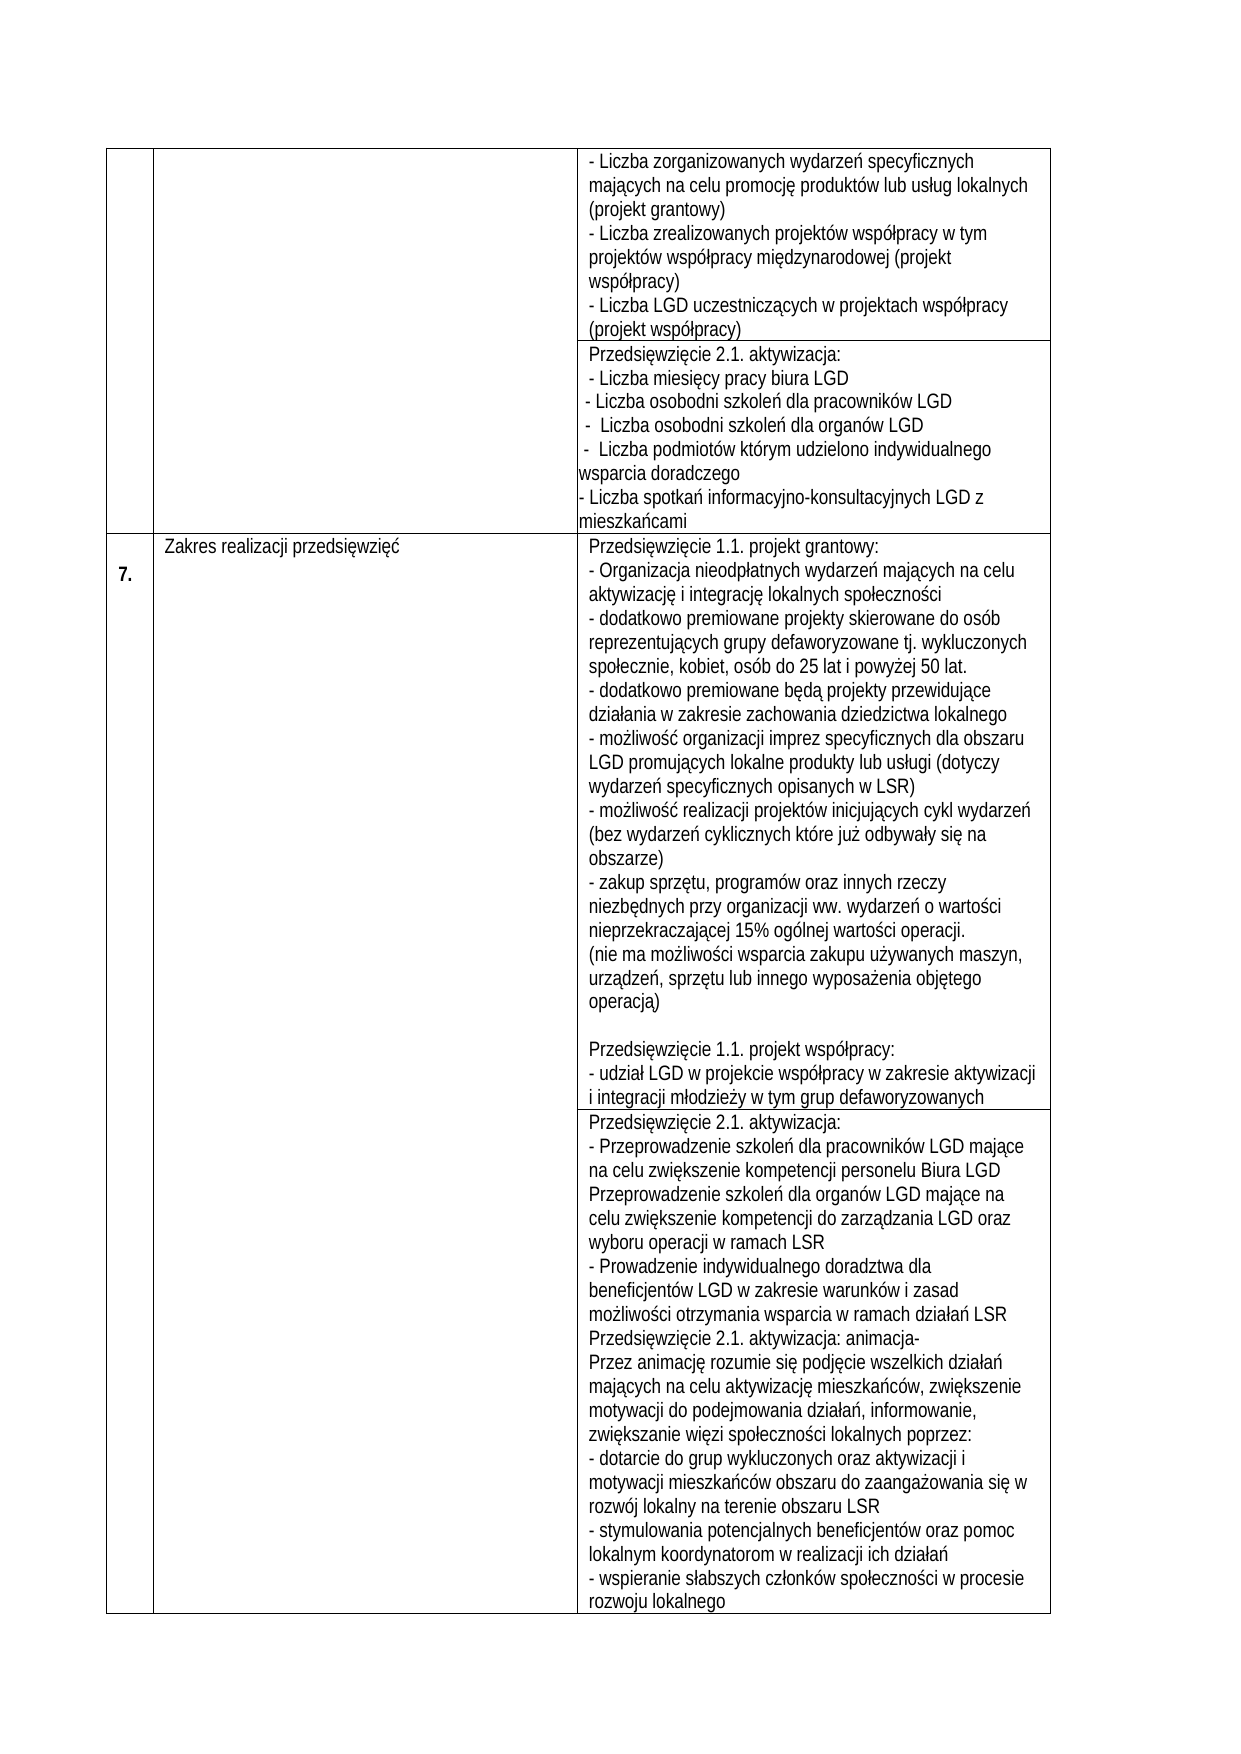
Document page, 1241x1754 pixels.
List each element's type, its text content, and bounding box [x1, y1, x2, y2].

table_cell Zakres realizacji przedsięwzięć [154, 534, 577, 1613]
table_cell Przedsięwzięcie 1.1. projekt grantowy: - Organizacja nieodpłatnych wydarzeń mających na celu aktywizację i integrację lokalnych społeczności - dodatkowo premiowane projekty skierowane do osób reprezentujących grupy defaworyzowane tj. wykluczonych społecznie, kobiet, osób do 25 lat i powyżej 50 lat. - dodatkowo premiowane będą projekty przewidujące działania w zakresie zachowania dziedzictwa lokalnego - możliwość organizacji imprez specyficznych dla obszaru LGD promujących lokalne produkty lub usługi (dotyczy wydarzeń specyficznych opisanych w LSR) - możliwość realizacji projektów inicjujących cykl wydarzeń (bez wydarzeń cyklicznych które już odbywały się na obszarze) - zakup sprzętu, programów oraz innych rzeczy niezbędnych przy organizacji ww. wydarzeń o wartości nieprzekraczającej 15% ogólnej wartości operacji. (nie ma możliwości wsparcia zakupu używanych maszyn, urządzeń, sprzętu lub innego wyposażenia objętego operacją) Przedsięwzięcie 1.1. projekt współpracy: - udział LGD w projekcie współpracy w zakresie aktywizacji i integracji młodzieży w tym grup defaworyzowanych [578, 534, 1050, 1109]
table_cell 7. [107, 534, 153, 1613]
table_cell 6. [107, 149, 153, 533]
table_cell Przedsięwzięcie 2.1. aktywizacja: - Liczba miesięcy pracy biura LGD - Liczba osobodni szkoleń dla pracowników LGD - Liczba osobodni szkoleń dla organów LGD - Liczba podmiotów którym udzielono indywidualnego wsparcia doradczego - Liczba spotkań informacyjno-konsultacyjnych LGD z mieszkańcami [578, 341, 1050, 533]
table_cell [154, 149, 577, 533]
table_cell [578, 149, 1050, 340]
table_cell Przedsięwzięcie 2.1. aktywizacja: - Przeprowadzenie szkoleń dla pracowników LGD mające na celu zwiększenie kompetencji personelu Biura LGD Przeprowadzenie szkoleń dla organów LGD mające na celu zwiększenie kompetencji do zarządzania LGD oraz wyboru operacji w ramach LSR - Prowadzenie indywidualnego doradztwa dla beneficjentów LGD w zakresie warunków i zasad możliwości otrzymania wsparcia w ramach działań LSR Przedsięwzięcie 2.1. aktywizacja: animacja- Przez animację rozumie się podjęcie wszelkich działań mających na celu aktywizację mieszkańców, zwiększenie motywacji do podejmowania działań, informowanie, zwiększanie więzi społeczności lokalnych poprzez: - dotarcie do grup wykluczonych oraz aktywizacji i motywacji mieszkańców obszaru do zaangażowania się w rozwój lokalny na terenie obszaru LSR - stymulowania potencjalnych beneficjentów oraz pomoc lokalnym koordynatorom w realizacji ich działań - wspieranie słabszych członków społeczności w procesie rozwoju lokalnego [578, 1110, 1050, 1613]
